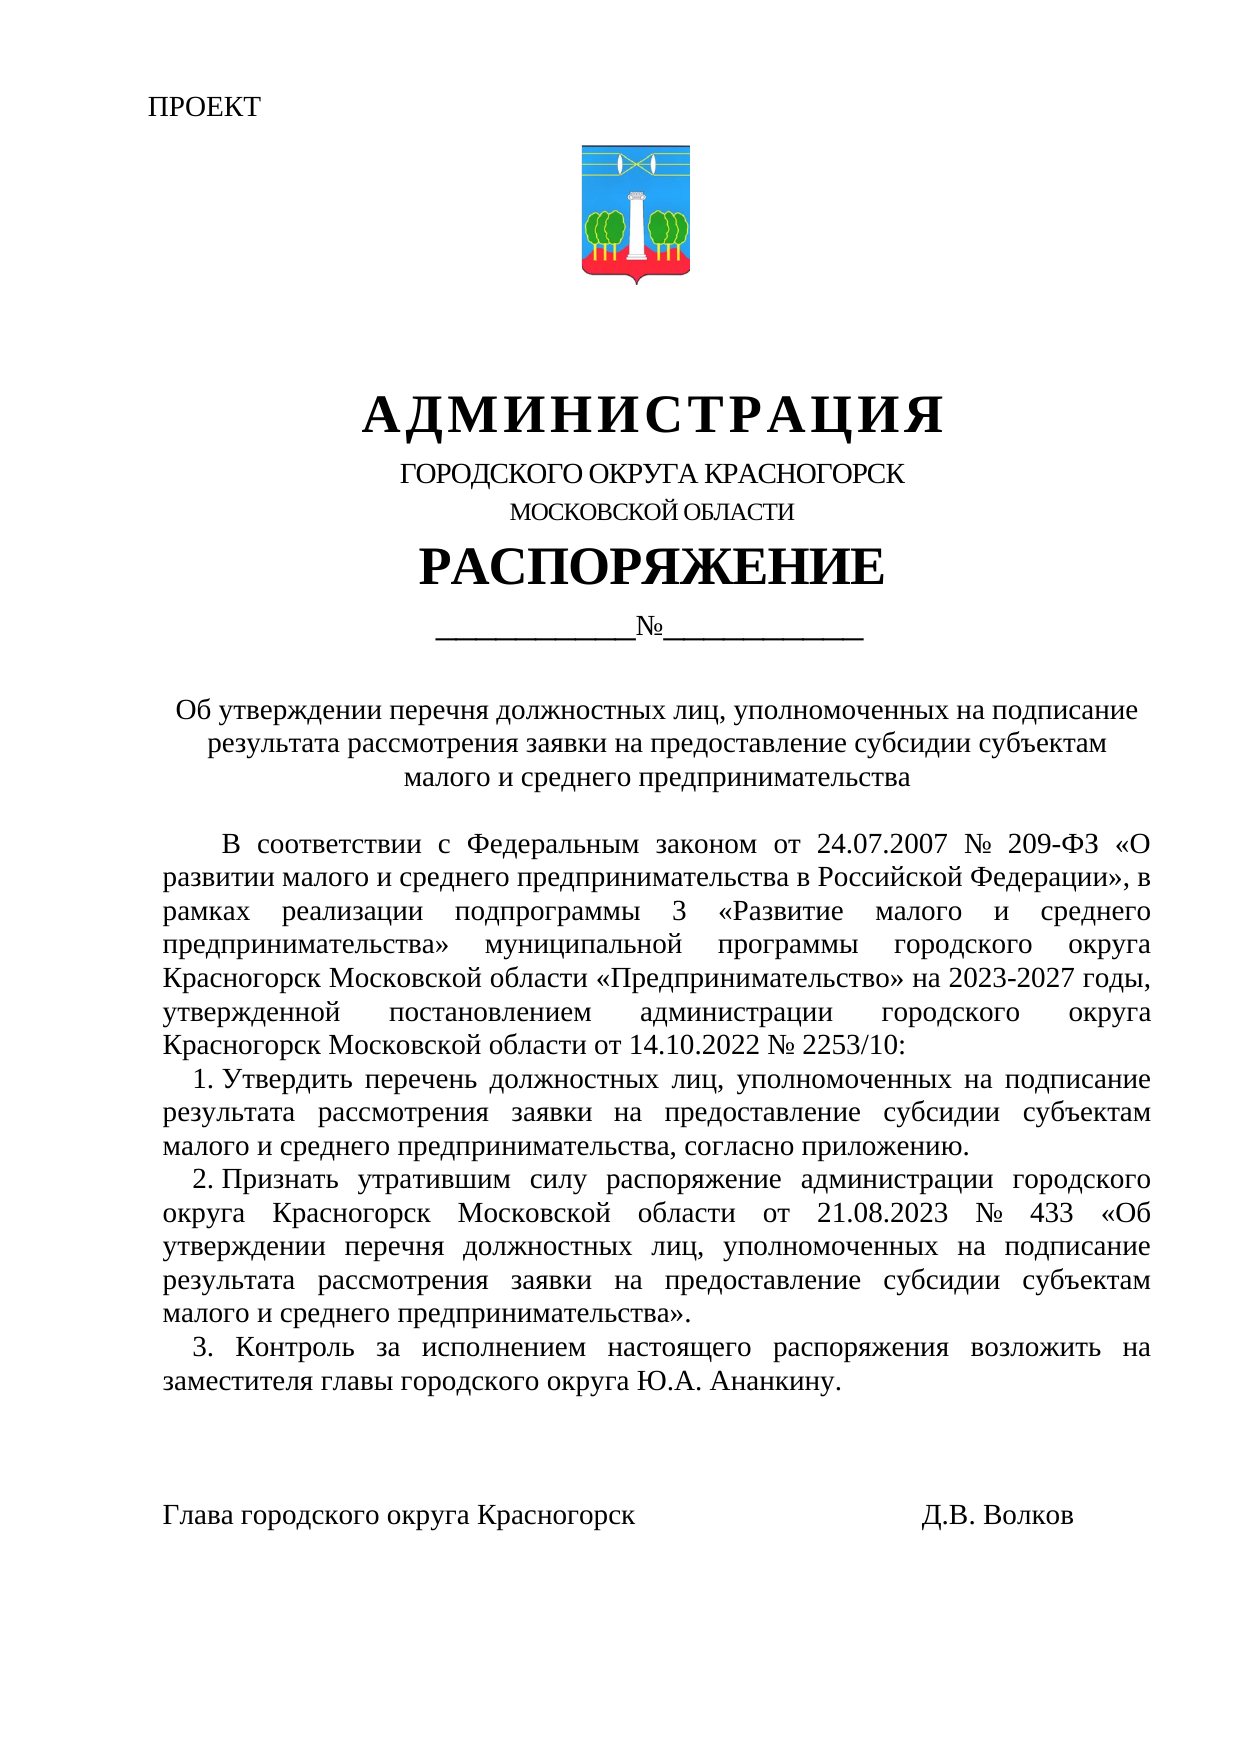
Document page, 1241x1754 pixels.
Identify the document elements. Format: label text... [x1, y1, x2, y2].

text Глава городского округа Красногорск Д.В. Волков [162, 1497, 1152, 1530]
list Утвердить перечень должностных лиц, уполномоченных на подписание результата рассмотрения заявки на предоставление субсидии субъектам малого и среднего предпринимательства, согласно приложению. [162, 1061, 1152, 1161]
text 3. Контроль за исполнением настоящего распоряжения возложить на заместителя главы городского округа Ю.А. Ананкину. [162, 1329, 1152, 1396]
list Признать утратившим силу распоряжение администрации городского округа Красногорск Московской области от 21.08.2023 № 433 «Об утверждении перечня должностных лиц, уполномоченных на подписание результата рассмотрения заявки на предоставление субсидии субъектам малого и среднего предпринимательства». [162, 1161, 1152, 1329]
text РАСПОРЯЖЕНИЕ [153, 534, 1152, 596]
picture [580, 145, 690, 283]
text __________№__________ [148, 596, 1152, 644]
text Об утверждении перечня должностных лиц, уполномоченных на подписание результата рассмотрения заявки на предоставление субсидии субъектам малого и среднего предпринимательства [162, 692, 1152, 792]
text МОСКОВСКОЙ ОБЛАСТИ [153, 497, 1152, 526]
text ПРОЕКТ [148, 89, 1152, 122]
text АДМИНИСТРАЦИЯ [153, 292, 1152, 452]
text В соответствии с Федеральным законом от 24.07.2007 № 209-ФЗ «О развитии малого и среднего предпринимательства в Российской Федерации», в рамках реализации подпрограммы 3 «Развитие малого и среднего предпринимательства» муниципальной программы городского округа Красногорск Московской области «Предпринимательство» на 2023-2027 годы, утвержденной постановлением администрации городского округа Красногорск Московской области от 14.10.2022 № 2253/10: [162, 826, 1152, 1061]
text ГОРОДСКОГО ОКРУГА КРАСНОГОРСК [153, 456, 1152, 490]
